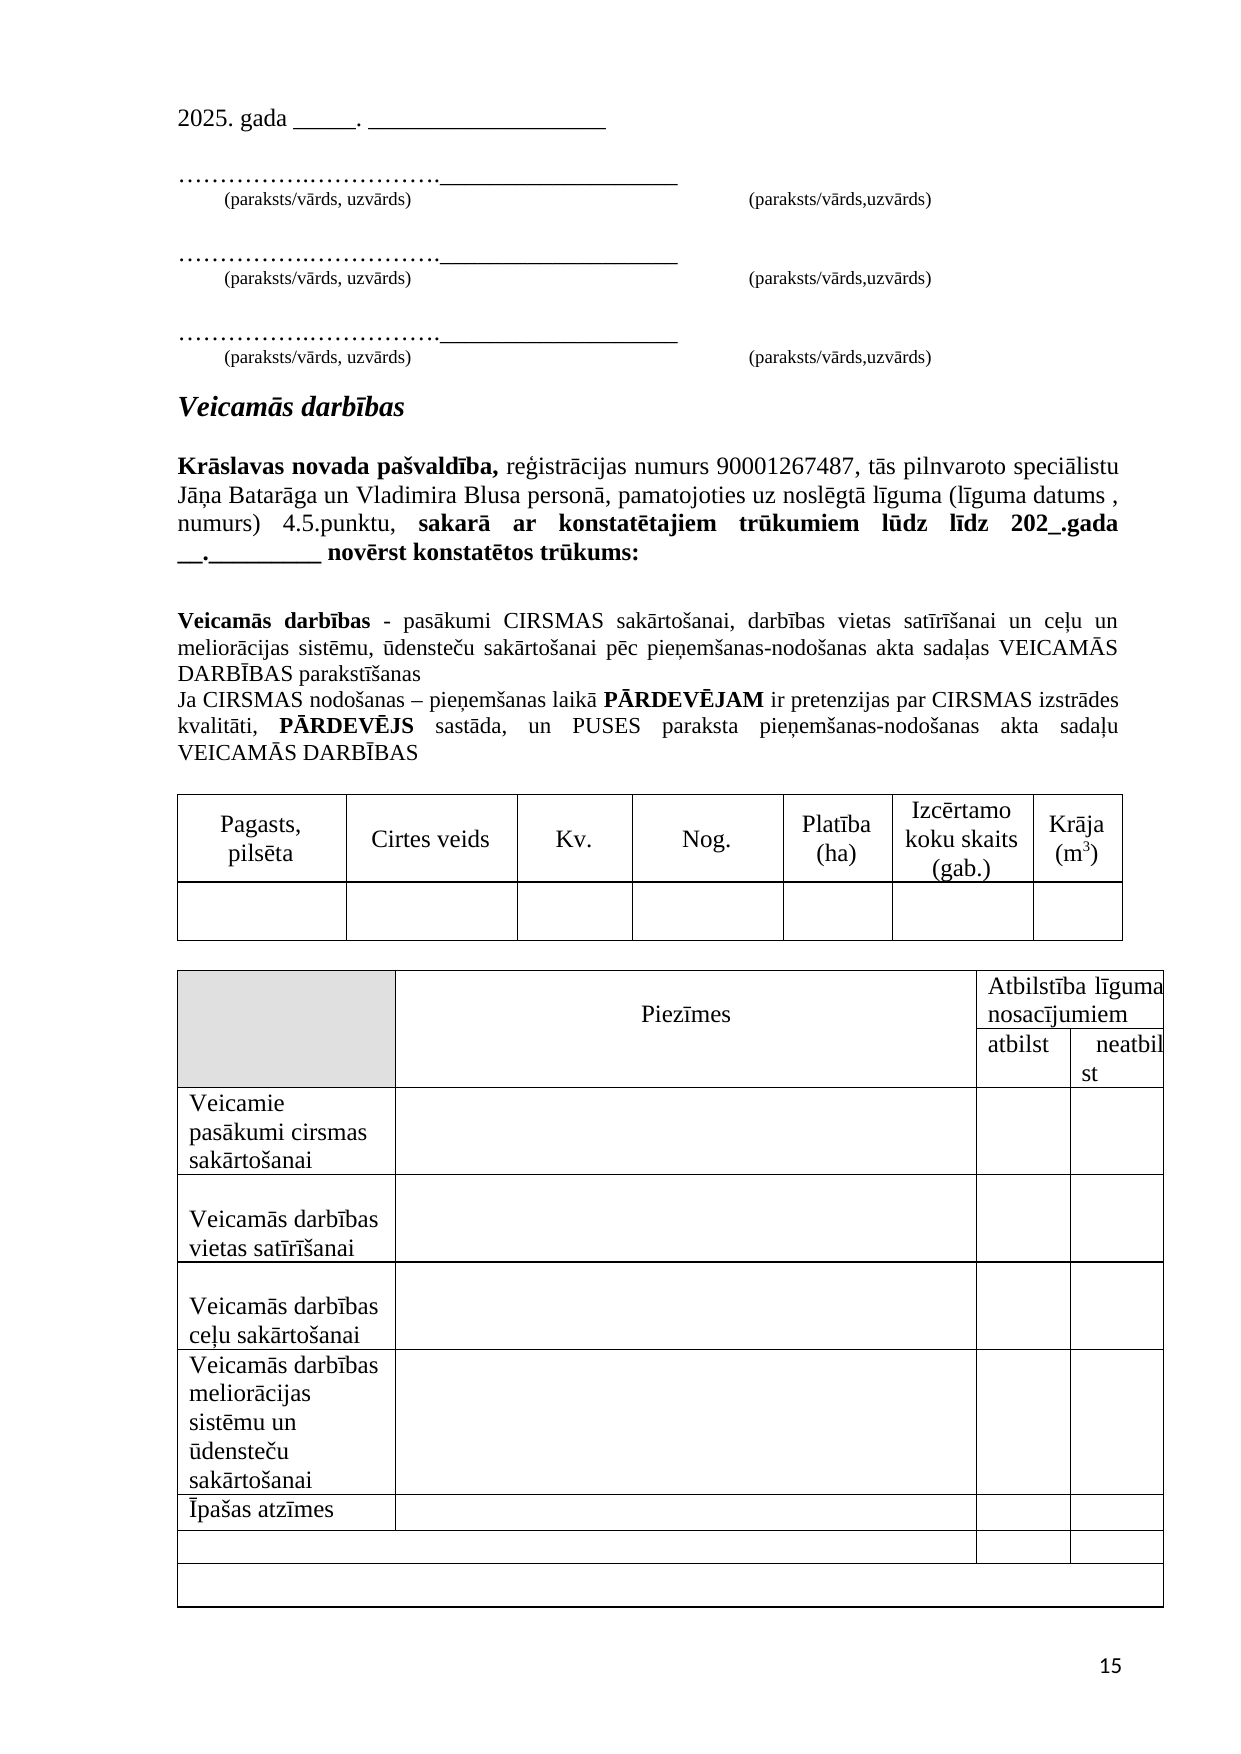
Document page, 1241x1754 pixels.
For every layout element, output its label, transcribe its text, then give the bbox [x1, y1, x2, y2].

table_cell [518, 883, 632, 940]
text Veicamās darbības [177, 389, 1119, 423]
table_header Piezīmes [396, 971, 976, 1087]
table_header Izcērtamo koku skaits (gab.) [893, 795, 1033, 881]
table_cell [396, 1263, 976, 1349]
table_cell [977, 1495, 1070, 1529]
table_header Atbilstība līguma nosacījumiem [977, 971, 1163, 1028]
text …………….…………….___________________ [177, 317, 1122, 346]
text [177, 188, 1122, 210]
table_cell [396, 1495, 976, 1529]
table_cell [1071, 1495, 1163, 1529]
table_header [178, 971, 395, 1087]
table_header Krāja (m3) [1034, 795, 1122, 881]
table_header Platība (ha) [784, 795, 892, 881]
table_cell [784, 883, 892, 940]
table_cell Īpašas atzīmes [178, 1495, 395, 1529]
table_header Nog. [633, 795, 783, 881]
table_cell [1071, 1350, 1163, 1493]
table_cell [633, 883, 783, 940]
table_cell [1071, 1175, 1163, 1261]
table_cell [977, 1350, 1070, 1493]
table_cell [178, 1531, 976, 1563]
table_cell [977, 1263, 1070, 1349]
table_cell neatbilst [1071, 1029, 1163, 1087]
table_cell [977, 1088, 1070, 1174]
table_cell [178, 883, 346, 940]
table_cell [178, 1564, 1163, 1606]
table_header Cirtes veids [347, 795, 517, 881]
table_cell [977, 1175, 1070, 1261]
table_cell atbilst [977, 1029, 1070, 1087]
text 2025. gada _____. ___________________ [177, 103, 1122, 131]
table_cell Veicamās darbības vietas satīrīšanai [178, 1175, 395, 1261]
text …………….…………….___________________ [177, 159, 1122, 188]
table_cell [1071, 1531, 1163, 1563]
table_header Kv. [518, 795, 632, 881]
table_cell [396, 1350, 976, 1493]
table_cell [893, 883, 1033, 940]
table_cell [1071, 1263, 1163, 1349]
table_cell [347, 883, 517, 940]
table_cell Veicamās darbības ceļu sakārtošanai [178, 1263, 395, 1349]
table_cell [1071, 1088, 1163, 1174]
text Krāslavas novada pašvaldība, reģistrācijas numurs 90001267487, tās pilnvaroto speciālistu Jāņa Batarāga un Vladimira Blusa personā, pamatojoties uz noslēgtā līguma (līguma datums , numurs) 4.5.punktu, sakarā ar konstatētajiem trūkumiem lūdz līdz 202_.gada __._________ novērst konstatētos trūkums: [177, 451, 1119, 566]
text (paraksts/vārds, uzvārds) (paraksts/vārds,uzvārds) [177, 346, 1122, 368]
text Ja CIRSMAS nodošanas – pieņemšanas laikā PĀRDEVĒJAM ir pretenzijas par CIRSMAS izstrādes kvalitāti, PĀRDEVĒJS sastāda, un PUSES paraksta pieņemšanas-nodošanas akta sadaļu VEICAMĀS DARBĪBAS [177, 686, 1119, 765]
table_cell Veicamie pasākumi cirsmas sakārtošanai [178, 1088, 395, 1174]
text Veicamās darbības - pasākumi CIRSMAS sakārtošanai, darbības vietas satīrīšanai un ceļu un meliorācijas sistēmu, ūdensteču sakārtošanai pēc pieņemšanas-nodošanas akta sadaļas VEICAMĀS DARBĪBAS parakstīšanas [177, 607, 1119, 686]
table_header Pagasts, pilsēta [178, 795, 346, 881]
table_cell [396, 1088, 976, 1174]
table_cell [1034, 883, 1122, 940]
table_cell Veicamās darbības meliorācijas sistēmu un ūdensteču sakārtošanai [178, 1350, 395, 1493]
text …………….…………….___________________ [177, 238, 1122, 267]
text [177, 267, 1122, 289]
table_cell [396, 1175, 976, 1261]
table_cell [977, 1531, 1070, 1563]
